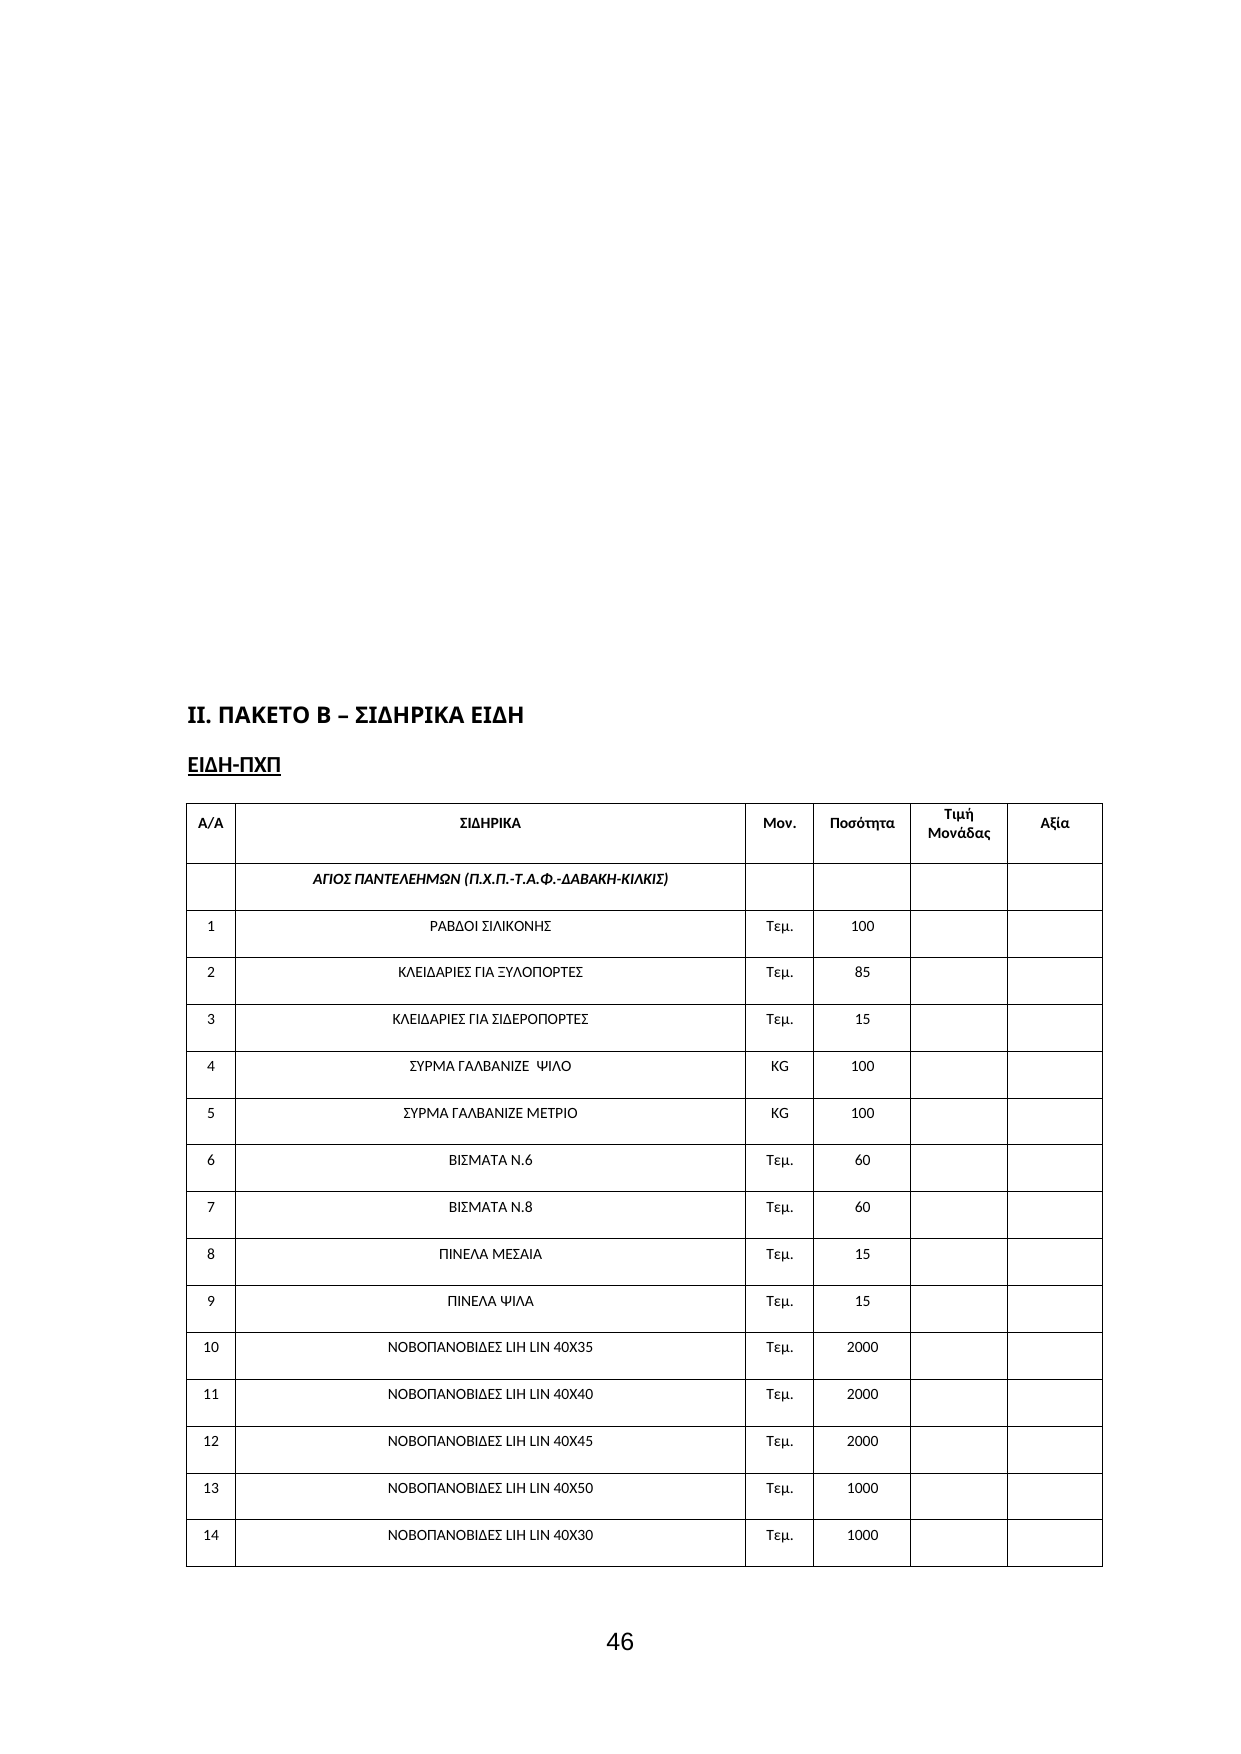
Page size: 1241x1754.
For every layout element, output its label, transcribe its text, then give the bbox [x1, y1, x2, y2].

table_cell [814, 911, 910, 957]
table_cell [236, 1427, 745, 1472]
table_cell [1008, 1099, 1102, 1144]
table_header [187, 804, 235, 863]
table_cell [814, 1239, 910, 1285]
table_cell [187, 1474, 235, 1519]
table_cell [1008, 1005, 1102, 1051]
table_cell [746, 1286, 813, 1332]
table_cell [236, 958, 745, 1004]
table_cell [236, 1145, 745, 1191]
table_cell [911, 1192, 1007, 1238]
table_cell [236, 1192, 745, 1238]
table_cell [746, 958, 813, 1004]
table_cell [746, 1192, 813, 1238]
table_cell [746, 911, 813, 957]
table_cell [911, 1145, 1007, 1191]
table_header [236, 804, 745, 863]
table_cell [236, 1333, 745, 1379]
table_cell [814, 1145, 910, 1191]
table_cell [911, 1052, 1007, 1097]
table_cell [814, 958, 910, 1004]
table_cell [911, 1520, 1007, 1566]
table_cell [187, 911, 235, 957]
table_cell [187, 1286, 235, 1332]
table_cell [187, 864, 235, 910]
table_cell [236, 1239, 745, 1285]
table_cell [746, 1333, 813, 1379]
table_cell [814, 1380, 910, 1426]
text ΕΙΔΗ-ΠΧΠ [187, 750, 1053, 778]
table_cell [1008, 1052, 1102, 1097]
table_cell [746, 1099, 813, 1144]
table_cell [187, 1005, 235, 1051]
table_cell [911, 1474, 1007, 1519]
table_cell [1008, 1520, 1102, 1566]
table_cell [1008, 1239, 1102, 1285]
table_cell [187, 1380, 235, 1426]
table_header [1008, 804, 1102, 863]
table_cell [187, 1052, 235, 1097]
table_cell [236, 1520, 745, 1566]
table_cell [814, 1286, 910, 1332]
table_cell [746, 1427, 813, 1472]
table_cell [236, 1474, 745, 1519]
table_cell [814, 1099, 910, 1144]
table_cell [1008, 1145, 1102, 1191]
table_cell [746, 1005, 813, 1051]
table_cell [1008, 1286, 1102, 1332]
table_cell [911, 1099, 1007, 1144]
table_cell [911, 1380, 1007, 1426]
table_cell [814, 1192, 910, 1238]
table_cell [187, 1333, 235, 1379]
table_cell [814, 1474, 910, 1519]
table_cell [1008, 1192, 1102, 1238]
text ΙΙ. ΠΑΚΕΤΟ Β – ΣΙΔΗΡΙΚΑ ΕΙΔΗ [187, 700, 1053, 729]
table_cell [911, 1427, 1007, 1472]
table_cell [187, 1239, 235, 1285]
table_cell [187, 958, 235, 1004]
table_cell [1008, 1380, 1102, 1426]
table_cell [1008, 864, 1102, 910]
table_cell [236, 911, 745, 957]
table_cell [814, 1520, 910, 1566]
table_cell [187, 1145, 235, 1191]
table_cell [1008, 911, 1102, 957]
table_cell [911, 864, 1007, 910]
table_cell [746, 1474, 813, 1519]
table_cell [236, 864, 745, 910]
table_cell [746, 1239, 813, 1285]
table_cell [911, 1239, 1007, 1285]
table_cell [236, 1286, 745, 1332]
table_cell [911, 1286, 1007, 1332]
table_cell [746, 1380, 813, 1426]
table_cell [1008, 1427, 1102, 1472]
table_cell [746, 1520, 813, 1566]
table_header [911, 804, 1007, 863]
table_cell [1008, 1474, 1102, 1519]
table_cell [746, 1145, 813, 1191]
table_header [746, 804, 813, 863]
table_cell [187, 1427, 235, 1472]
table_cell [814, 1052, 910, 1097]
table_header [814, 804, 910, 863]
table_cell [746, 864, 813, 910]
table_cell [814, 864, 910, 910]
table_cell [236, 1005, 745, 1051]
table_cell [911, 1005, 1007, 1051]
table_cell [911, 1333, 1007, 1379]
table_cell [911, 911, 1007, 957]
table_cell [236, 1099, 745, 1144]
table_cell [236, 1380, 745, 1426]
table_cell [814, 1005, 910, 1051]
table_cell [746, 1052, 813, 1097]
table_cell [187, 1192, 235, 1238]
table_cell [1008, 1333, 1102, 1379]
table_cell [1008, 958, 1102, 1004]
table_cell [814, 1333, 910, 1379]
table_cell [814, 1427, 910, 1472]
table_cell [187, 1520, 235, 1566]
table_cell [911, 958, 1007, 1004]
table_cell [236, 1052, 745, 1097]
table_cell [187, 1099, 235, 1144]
